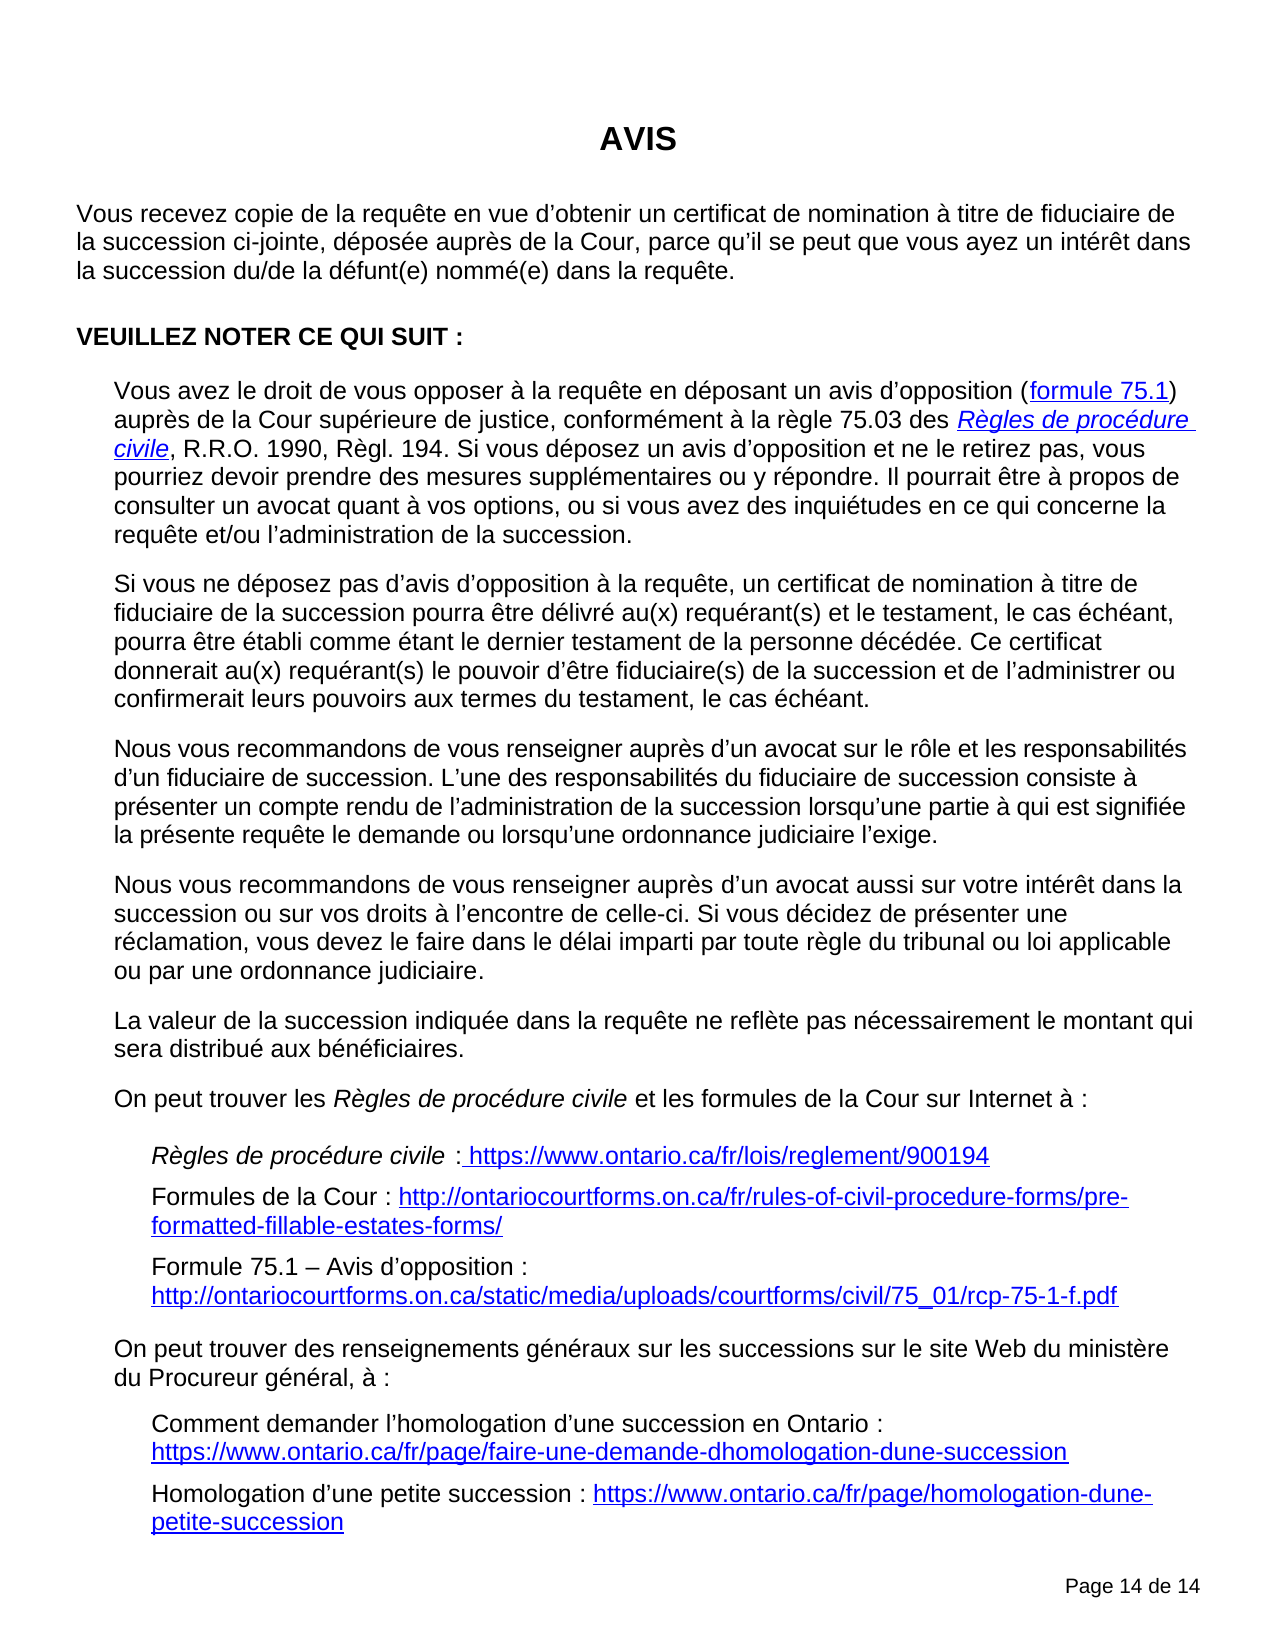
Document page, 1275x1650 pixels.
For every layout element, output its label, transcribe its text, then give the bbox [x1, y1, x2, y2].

text Formule 75.1 – Avis d’opposition : http://ontariocourtforms.on.ca/static/media/uploads/courtforms/civil/75_01/rcp-75-1-f.pdf [151, 1252, 1200, 1309]
text Règles de procédure civile : https://www.ontario.ca/fr/lois/reglement/900194 [151, 1141, 1200, 1169]
text Vous avez le droit de vous opposer à la requête en déposant un avis d’opposition (formule 75.1) auprès de la Cour supérieure de justice, conformément à la règle 75.03 des Règles de procédure civile, R.R.O. 1990, Règl. 194. Si vous déposez un avis d’opposition et ne le retirez pas, vous pourriez devoir prendre des mesures supplémentaires ou y répondre. Il pourrait être à propos de consulter un avocat quant à vos options, ou si vous avez des inquiétudes en ce qui concerne la requête et/ou l’administration de la succession. [113, 376, 1200, 548]
text Si vous ne déposez pas d’avis d’opposition à la requête, un certificat de nomination à titre de fiduciaire de la succession pourra être délivré au(x) requérant(s) et le testament, le cas échéant, pourra être établi comme étant le dernier testament de la personne décédée. Ce certificat donnerait au(x) requérant(s) le pouvoir d’être fiduciaire(s) de la succession et de l’administrer ou confirmerait leurs pouvoirs aux termes du testament, le cas échéant. [113, 569, 1200, 713]
text La valeur de la succession indiquée dans la requête ne reflète pas nécessairement le montant qui sera distribué aux bénéficiaires. [113, 1006, 1200, 1063]
text Comment demander l’homologation d’une succession en Ontario : https://www.ontario.ca/fr/page/faire-une-demande-dhomologation-dune-succession [151, 1409, 1200, 1466]
text On peut trouver des renseignements généraux sur les successions sur le site Web du ministère du Procureur général, à : [113, 1334, 1200, 1392]
text On peut trouver les Règles de procédure civile et les formules de la Cour sur Internet à : [113, 1084, 1200, 1141]
text Formules de la Cour : http://ontariocourtforms.on.ca/fr/rules-of-civil-procedure-forms/pre-formatted-fillable-estates-forms/ [151, 1182, 1200, 1239]
subtitle AVIS [76, 119, 1200, 157]
text VEUILLEZ NOTER CE QUI SUIT : [76, 322, 1200, 351]
text Homologation d’une petite succession : https://www.ontario.ca/fr/page/homologation-dune-petite-succession [151, 1479, 1200, 1536]
text Nous vous recommandons de vous renseigner auprès d’un avocat sur le rôle et les responsabilités d’un fiduciaire de succession. L’une des responsabilités du fiduciaire de succession consiste à présenter un compte rendu de l’administration de la succession lorsqu’une partie à qui est signifiée la présente requête le demande ou lorsqu’une ordonnance judiciaire l’exige. [113, 734, 1200, 849]
text Nous vous recommandons de vous renseigner auprès d’un avocat aussi sur votre intérêt dans la succession ou sur vos droits à l’encontre de celle-ci. Si vous décidez de présenter une réclamation, vous devez le faire dans le délai imparti par toute règle du tribunal ou loi applicable ou par une ordonnance judiciaire. [113, 870, 1200, 985]
text Vous recevez copie de la requête en vue d’obtenir un certificat de nomination à titre de fiduciaire de la succession ci-jointe, déposée auprès de la Cour, parce qu’il se peut que vous ayez un intérêt dans la succession du/de la défunt(e) nommé(e) dans la requête. [76, 198, 1200, 285]
